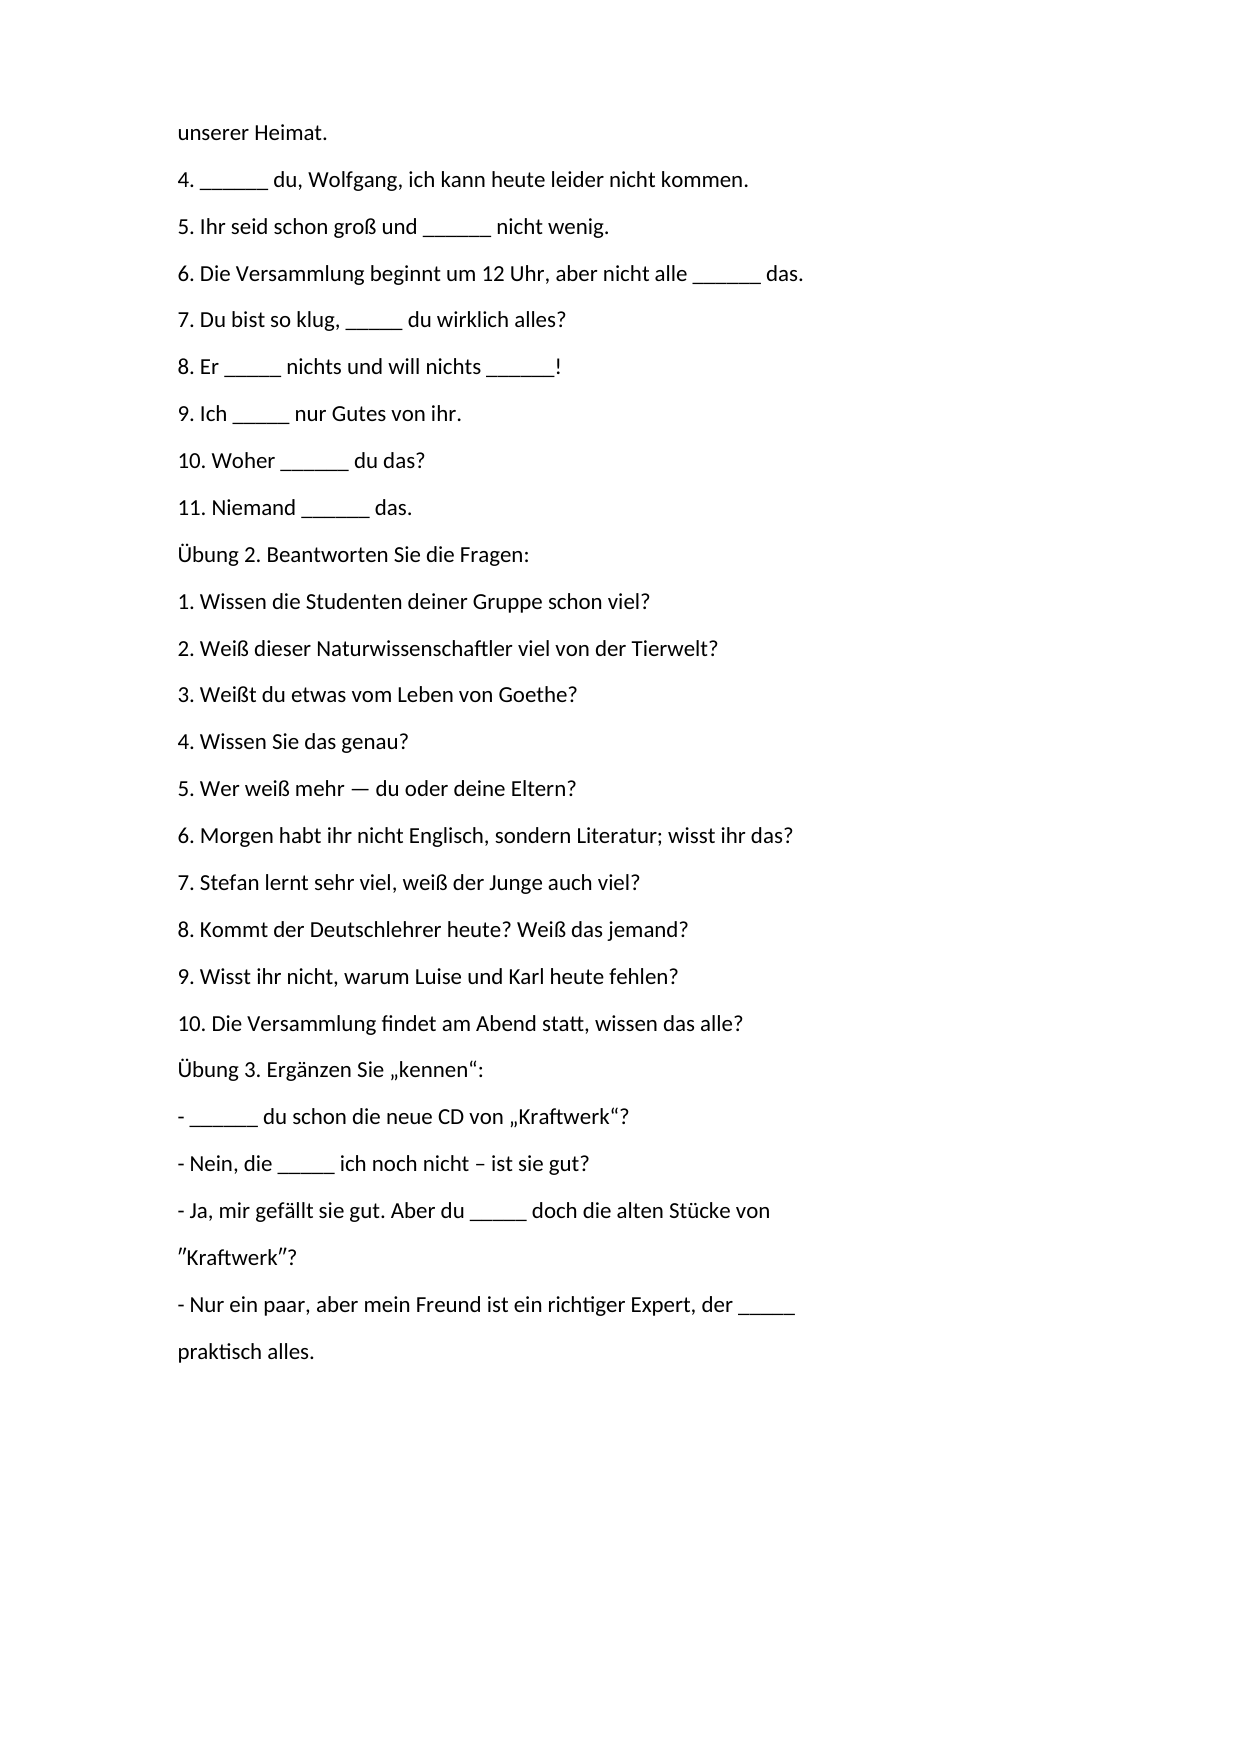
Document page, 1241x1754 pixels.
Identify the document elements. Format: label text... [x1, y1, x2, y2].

text 7. Du bist so klug, _____ du wirklich alles? [177, 306, 1152, 334]
text 2. Weiß dieser Naturwissenschaftler viel von der Tierwelt? [177, 634, 1152, 662]
text 6. Die Versammlung beginnt um 12 Uhr, aber nicht alle ______ das. [177, 259, 1152, 287]
text 11. Niemand ______ das. [177, 493, 1152, 521]
text 8. Er _____ nichts und will nichts ______! [177, 352, 1152, 381]
text Übung 2. Beantworten Sie die Fragen: [177, 540, 1152, 568]
text - Ja, mir gefällt sie gut. Aber du _____ doch die alten Stücke von [177, 1196, 1152, 1224]
text - Nein, die _____ ich noch nicht – ist sie gut? [177, 1149, 1152, 1177]
text 7. Stefan lernt sehr viel, weiß der Junge auch viel? [177, 868, 1152, 896]
text unserer Heimat. [177, 118, 1152, 146]
text 9. Ich _____ nur Gutes von ihr. [177, 399, 1152, 427]
text Übung 3. Ergänzen Sie „kennen“: [177, 1056, 1152, 1084]
text 9. Wisst ihr nicht, warum Luise und Karl heute fehlen? [177, 962, 1152, 990]
text ″Kraftwerk″? [177, 1243, 1152, 1271]
text 3. Weißt du etwas vom Leben von Goethe? [177, 681, 1152, 709]
text 4. Wissen Sie das genau? [177, 727, 1152, 756]
text 1. Wissen die Studenten deiner Gruppe schon viel? [177, 587, 1152, 615]
text 10. Woher ______ du das? [177, 446, 1152, 474]
text 5. Wer weiß mehr — du oder deine Eltern? [177, 774, 1152, 802]
text 4. ______ du, Wolfgang, ich kann heute leider nicht kommen. [177, 165, 1152, 193]
text 6. Morgen habt ihr nicht Englisch, sondern Literatur; wisst ihr das? [177, 821, 1152, 849]
text 10. Die Versammlung findet am Abend statt, wissen das alle? [177, 1009, 1152, 1037]
text 8. Kommt der Deutschlehrer heute? Weiß das jemand? [177, 915, 1152, 943]
text - Nur ein paar, aber mein Freund ist ein richtiger Expert, der _____ [177, 1290, 1152, 1318]
text 5. Ihr seid schon groß und ______ nicht wenig. [177, 212, 1152, 240]
text - ______ du schon die neue CD von „Kraftwerk“? [177, 1102, 1152, 1131]
text praktisch alles. [177, 1337, 1152, 1365]
